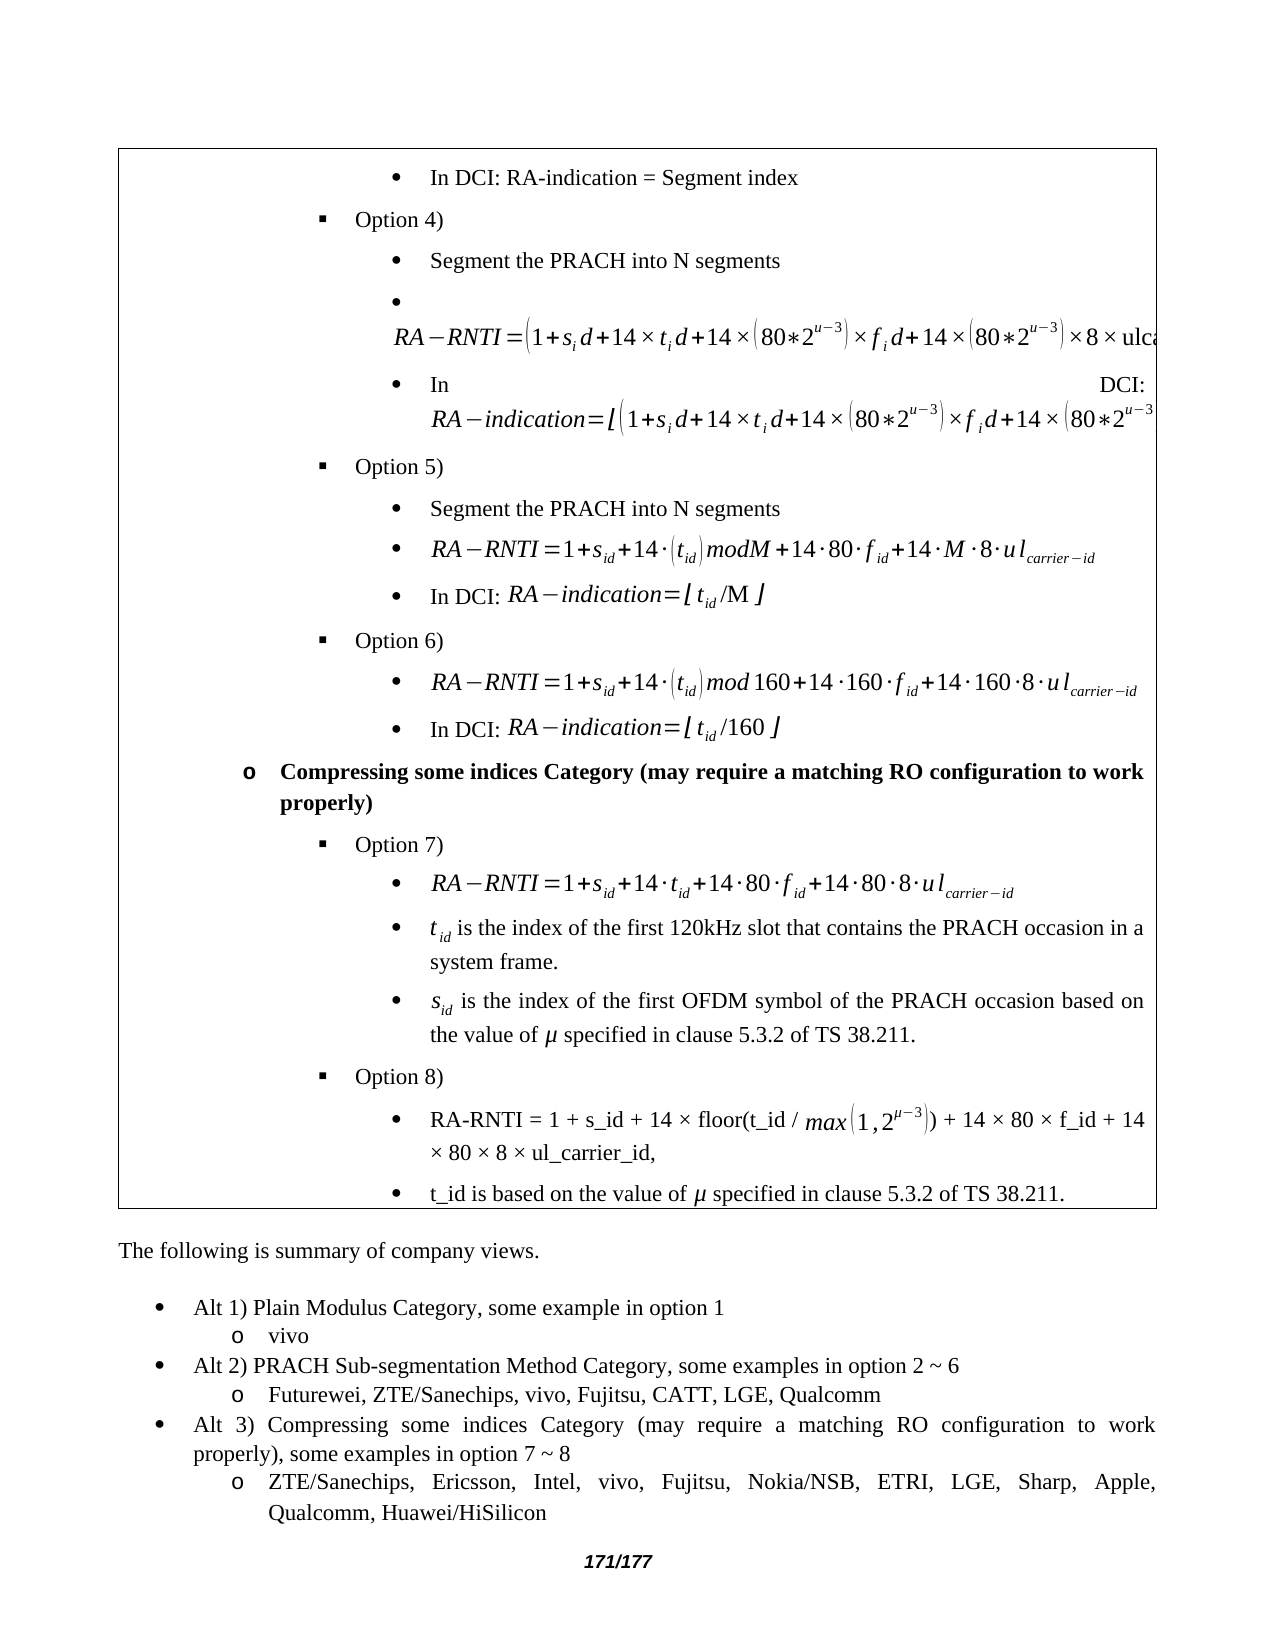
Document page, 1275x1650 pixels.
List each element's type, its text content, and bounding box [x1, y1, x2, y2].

list ZTE/Sanechips, Ericsson, Intel, vivo, Fujitsu, Nokia/NSB, ETRI, LGE, Sharp, Apple, Qualcomm, Huawei/HiSilicon [231, 1468, 1157, 1525]
list Alt 2) PRACH Sub-segmentation Method Category, some examples in option 2 ~ 6 [156, 1353, 1157, 1379]
text The following is summary of company views. [118, 1237, 1157, 1263]
list Futurewei, ZTE/Sanechips, vivo, Fujitsu, CATT, LGE, Qualcomm [231, 1381, 1157, 1409]
list Alt 3) Compressing some indices Category (may require a matching RO configuration to work properly), some examples in option 7 ~ 8 [156, 1411, 1157, 1466]
list vivo [231, 1322, 1157, 1350]
list Alt 1) Plain Modulus Category, some example in option 1 [156, 1294, 1157, 1320]
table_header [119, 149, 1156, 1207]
